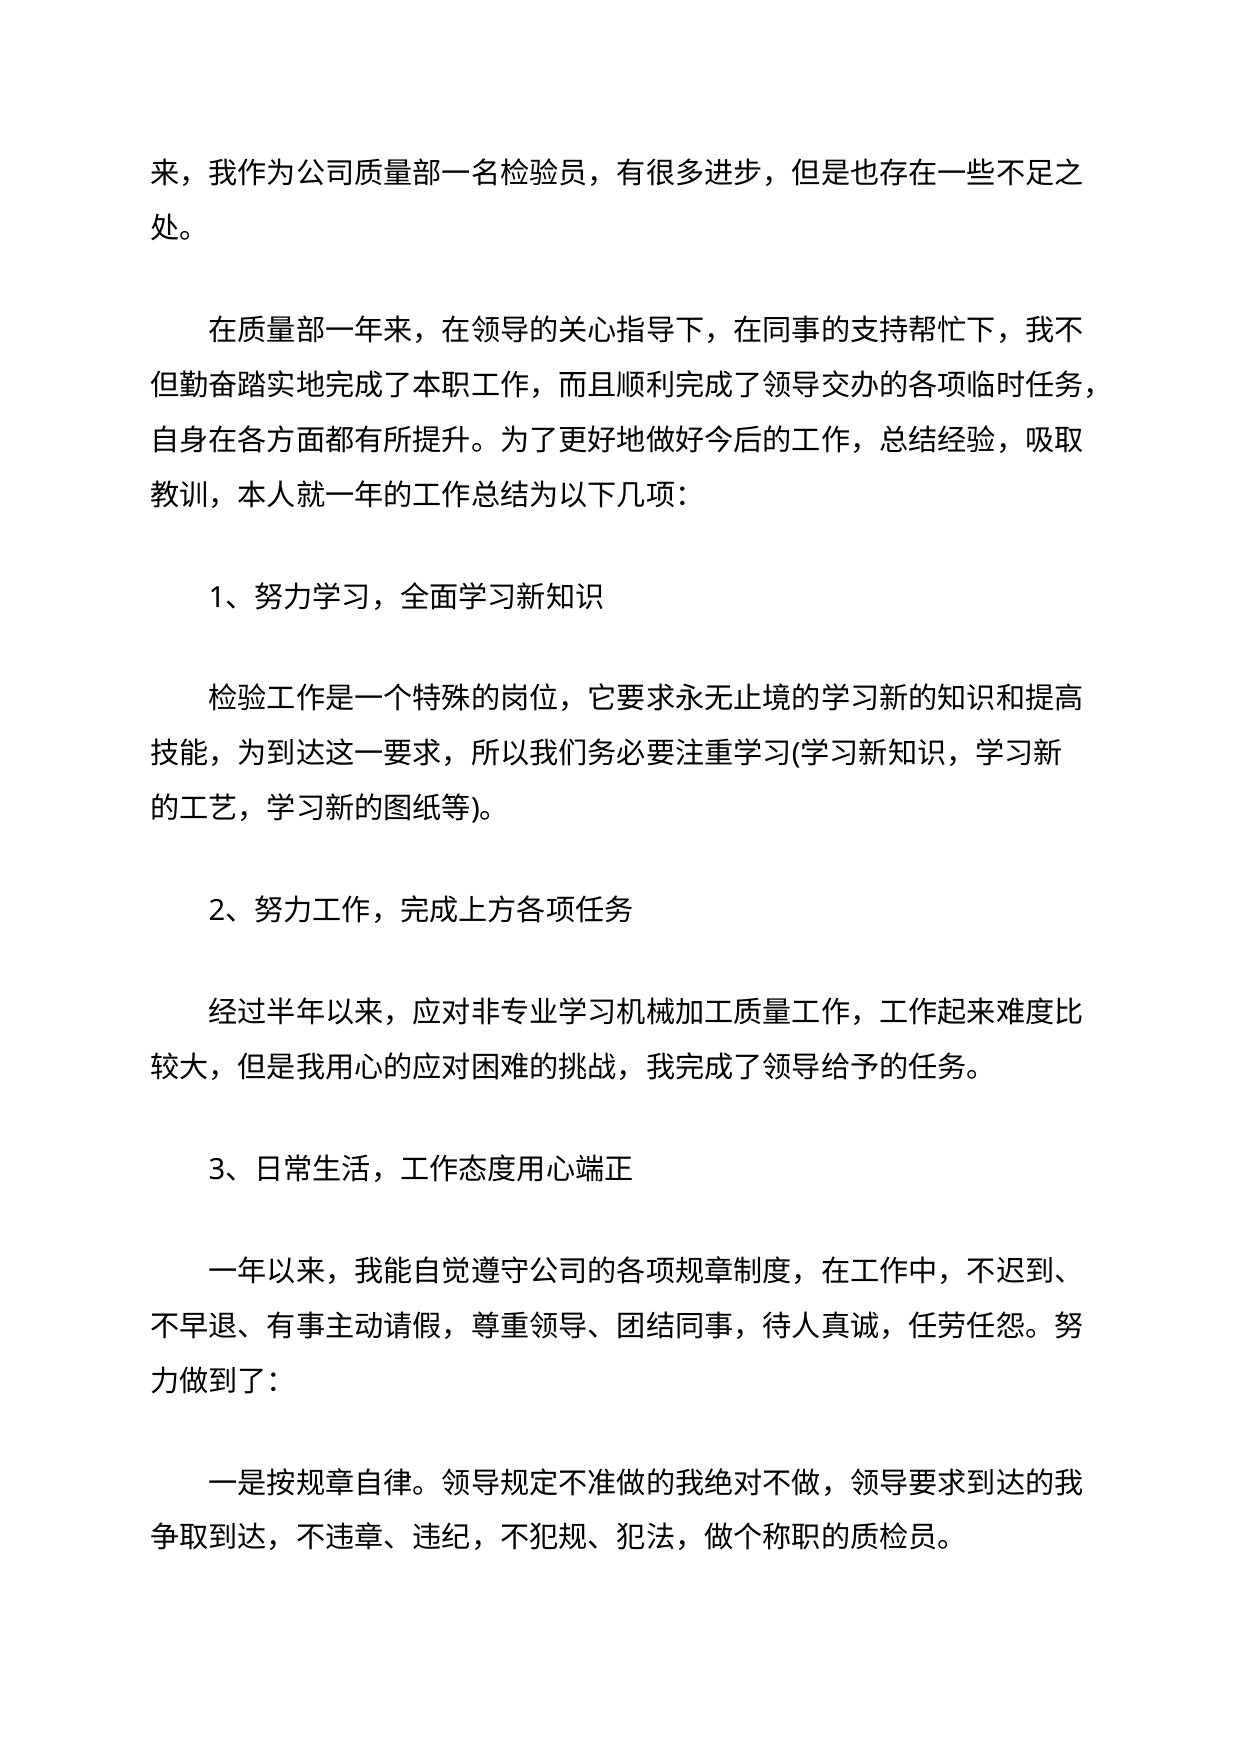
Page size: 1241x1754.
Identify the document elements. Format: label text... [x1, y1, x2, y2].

text 经过半年以来，应对非专业学习机械加工质量工作，工作起来难度比较大，但是我用心的应对困难的挑战，我完成了领导给予的任务。 [150, 989, 1090, 1086]
text 一年以来，我能自觉遵守公司的各项规章制度，在工作中，不迟到、不早退、有事主动请假，尊重领导、团结同事，待人真诚，任劳任怨。努力做到了： [150, 1248, 1090, 1400]
text 在质量部一年来，在领导的关心指导下，在同事的支持帮忙下，我不但勤奋踏实地完成了本职工作，而且顺利完成了领导交办的各项临时任务，自身在各方面都有所提升。为了更好地做好今后的工作，总结经验，吸取教训，本人就一年的工作总结为以下几项： [150, 307, 1090, 514]
text 3、日常生活，工作态度用心端正 [150, 1146, 1090, 1188]
text 2、努力工作，完成上方各项任务 [150, 887, 1090, 929]
text 1、努力学习，全面学习新知识 [150, 573, 1090, 616]
text 检验工作是一个特殊的岗位，它要求永无止境的学习新的知识和提高技能，为到达这一要求，所以我们务必要注重学习(学习新知识，学习新的工艺，学习新的图纸等)。 [150, 675, 1090, 827]
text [150, 150, 1090, 247]
text 一是按规章自律。领导规定不准做的我绝对不做，领导要求到达的我争取到达，不违章、违纪，不犯规、犯法，做个称职的质检员。 [150, 1459, 1090, 1556]
